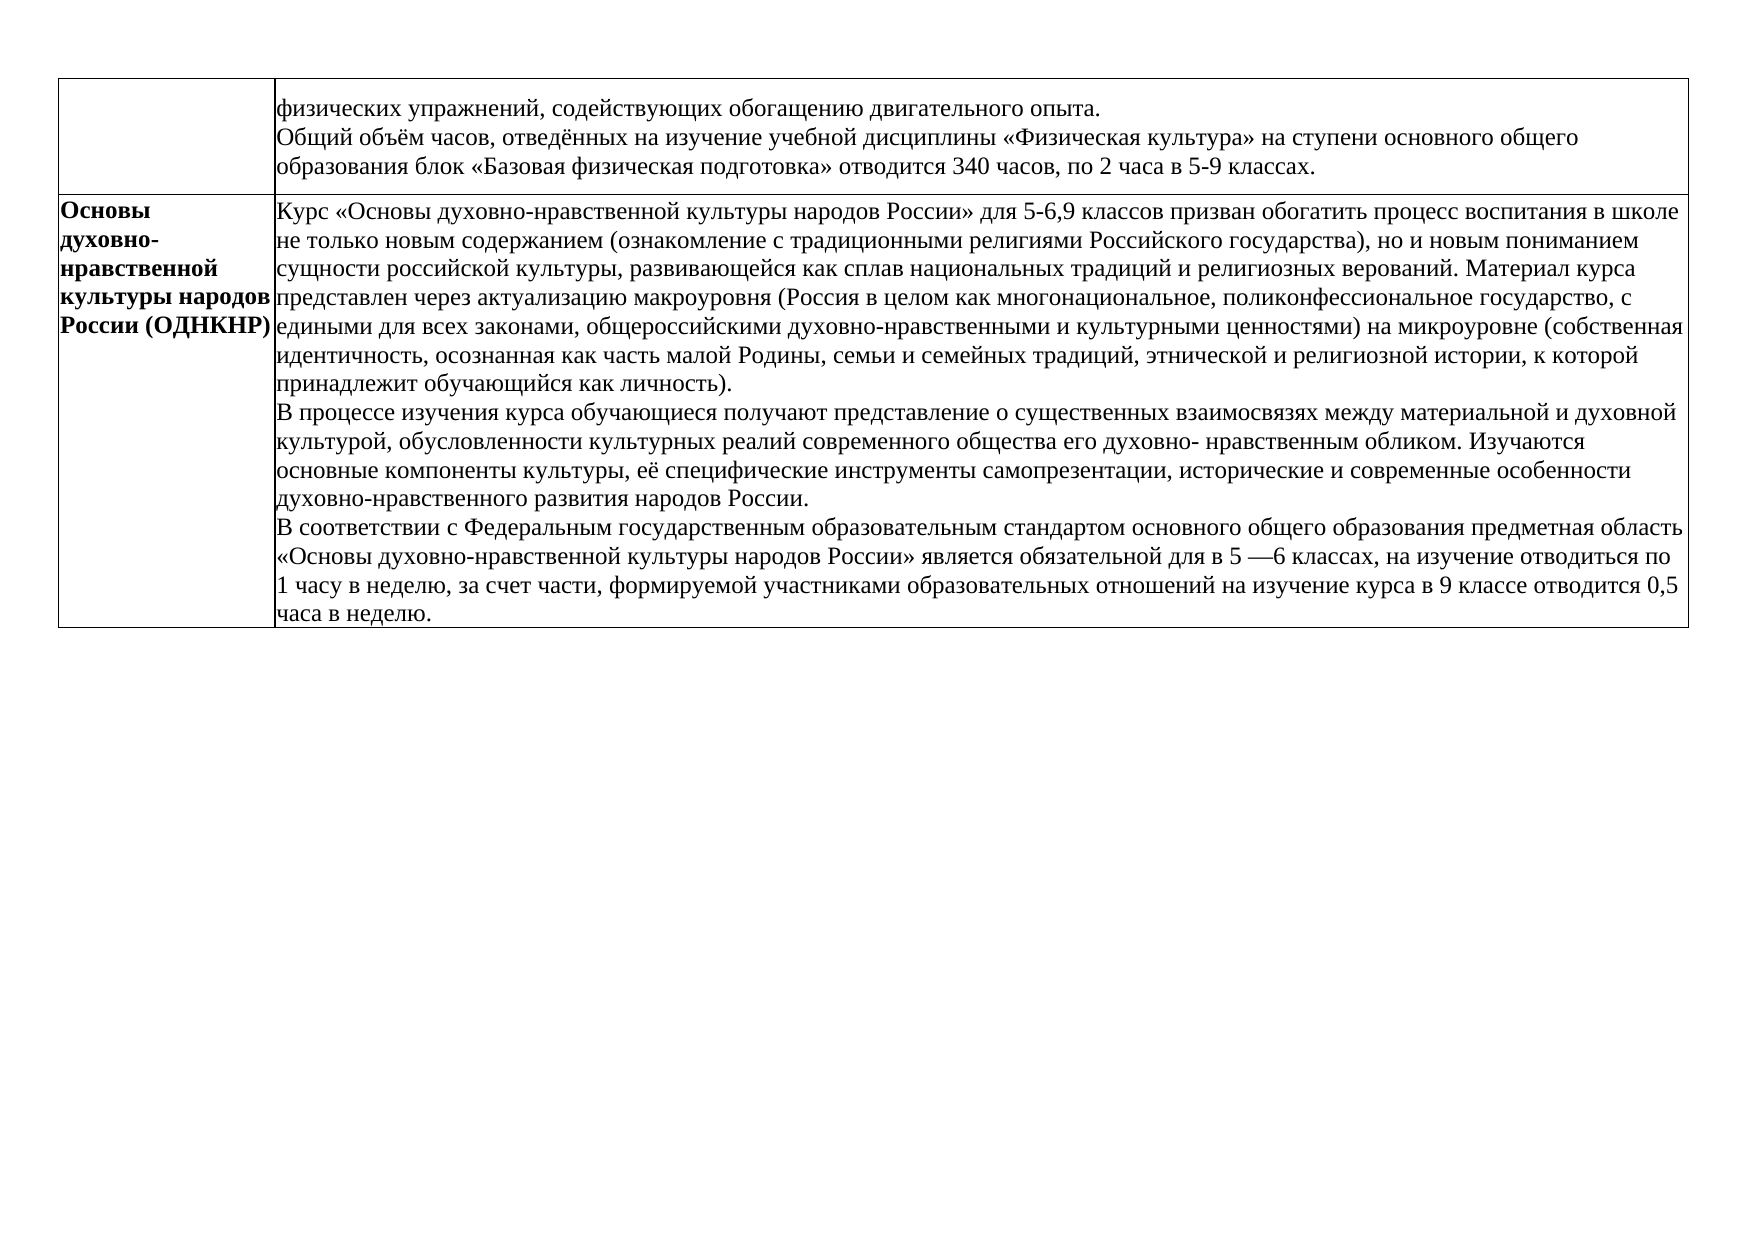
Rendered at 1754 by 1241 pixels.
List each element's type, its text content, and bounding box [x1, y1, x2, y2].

table_header физических упражнений, содействующих обогащению двигательного опыта. Общий объём часов, отведённых на изучение учебной дисциплины «Физическая культура» на ступени основного общего образования блок «Базовая физическая подготовка» отводится 340 часов, по 2 часа в 5-9 классах. [276, 79, 1688, 194]
table_header [59, 79, 274, 194]
table_cell Основы духовнонравственной культуры народов России (ОДНКНР) [59, 195, 274, 627]
table_cell Курс «Основы духовно-нравственной культуры народов России» для 5-6,9 классов призван обогатить процесс воспитания в школе не только новым содержанием (ознакомление с традиционными религиями Российского государства), но и новым пониманием сущности российской культуры, развивающейся как сплав национальных традиций и религиозных верований. Материал курса представлен через актуализацию макроуровня (Россия в целом как многонациональное, поликонфессиональное государство, с едиными для всех законами, общероссийскими духовно-нравственными и культурными ценностями) на микроуровне (собственная идентичность, осознанная как часть малой Родины, семьи и семейных традиций, этнической и религиозной истории, к которой принадлежит обучающийся как личность). В процессе изучения курса обучающиеся получают представление о существенных взаимосвязях между материальной и духовной культурой, обусловленности культурных реалий современного общества его духовно- нравственным обликом. Изучаются основные компоненты культуры, её специфические инструменты самопрезентации, исторические и современные особенности духовно-нравственного развития народов России. В соответствии с Федеральным государственным образовательным стандартом основного общего образования предметная область «Основы духовно-нравственной культуры народов России» является обязательной для в 5 —6 классах, на изучение отводиться по 1 часу в неделю, за счет части, формируемой участниками образовательных отношений на изучение курса в 9 классе отводится 0,5 часа в неделю. [276, 195, 1688, 627]
